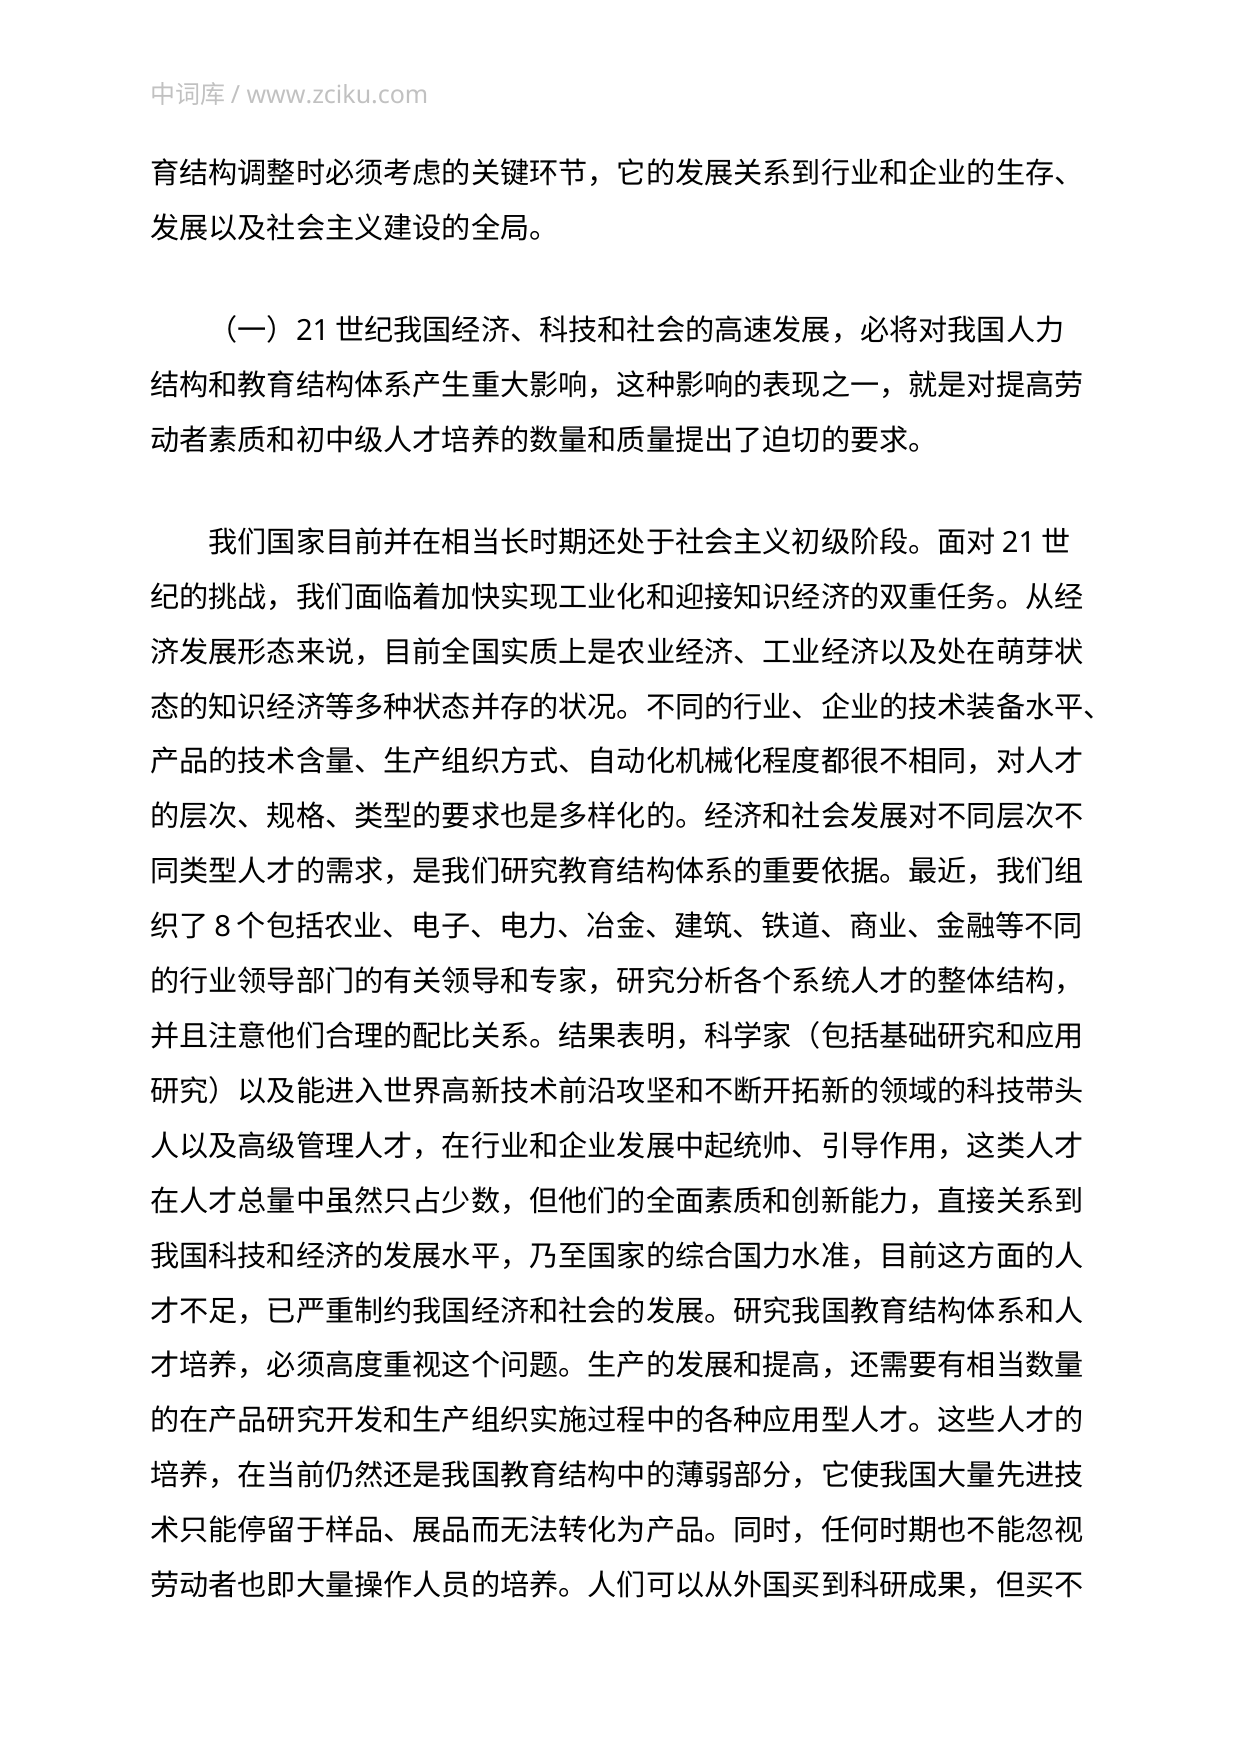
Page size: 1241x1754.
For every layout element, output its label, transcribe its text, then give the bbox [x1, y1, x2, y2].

text （一）21世纪我国经济、科技和社会的高速发展，必将对我国人力结构和教育结构体系产生重大影响，这种影响的表现之一，就是对提高劳动者素质和初中级人才培养的数量和质量提出了迫切的要求。 [150, 307, 1090, 459]
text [150, 150, 1090, 247]
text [150, 518, 1090, 1604]
